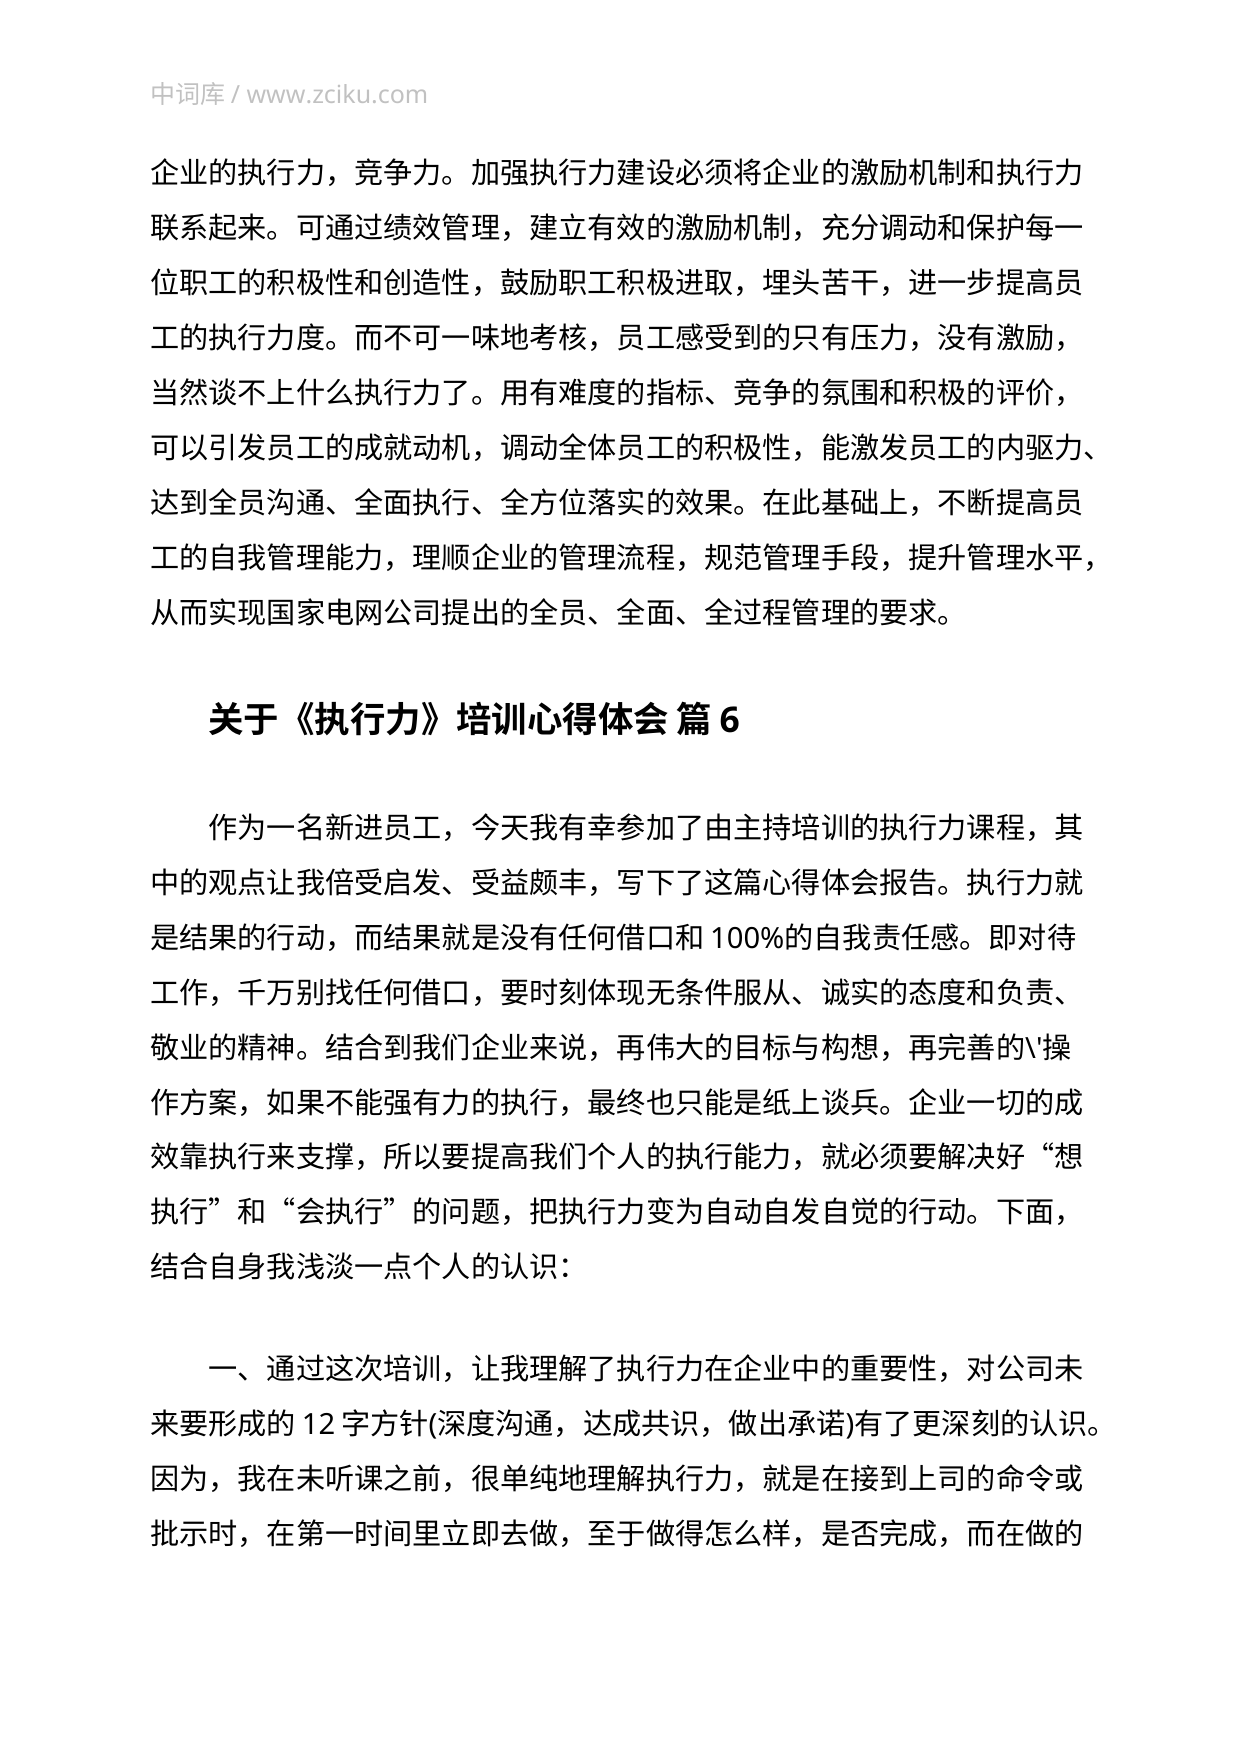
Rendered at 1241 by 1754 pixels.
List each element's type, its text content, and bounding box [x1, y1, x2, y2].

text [150, 1346, 1090, 1553]
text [150, 150, 1090, 631]
text 作为一名新进员工，今天我有幸参加了由主持培训的执行力课程，其中的观点让我倍受启发、受益颇丰，写下了这篇心得体会报告。执行力就是结果的行动，而结果就是没有任何借口和100%的自我责任感。即对待工作，千万别找任何借口，要时刻体现无条件服从、诚实的态度和负责、敬业的精神。结合到我们企业来说，再伟大的目标与构想，再完善的\'操作方案，如果不能强有力的执行，最终也只能是纸上谈兵。企业一切的成效靠执行来支撑，所以要提高我们个人的执行能力，就必须要解决好“想执行”和“会执行”的问题，把执行力变为自动自发自觉的行动。下面，结合自身我浅淡一点个人的认识： [150, 804, 1090, 1286]
text 关于《执行力》培训心得体会 篇6 [150, 691, 1090, 742]
